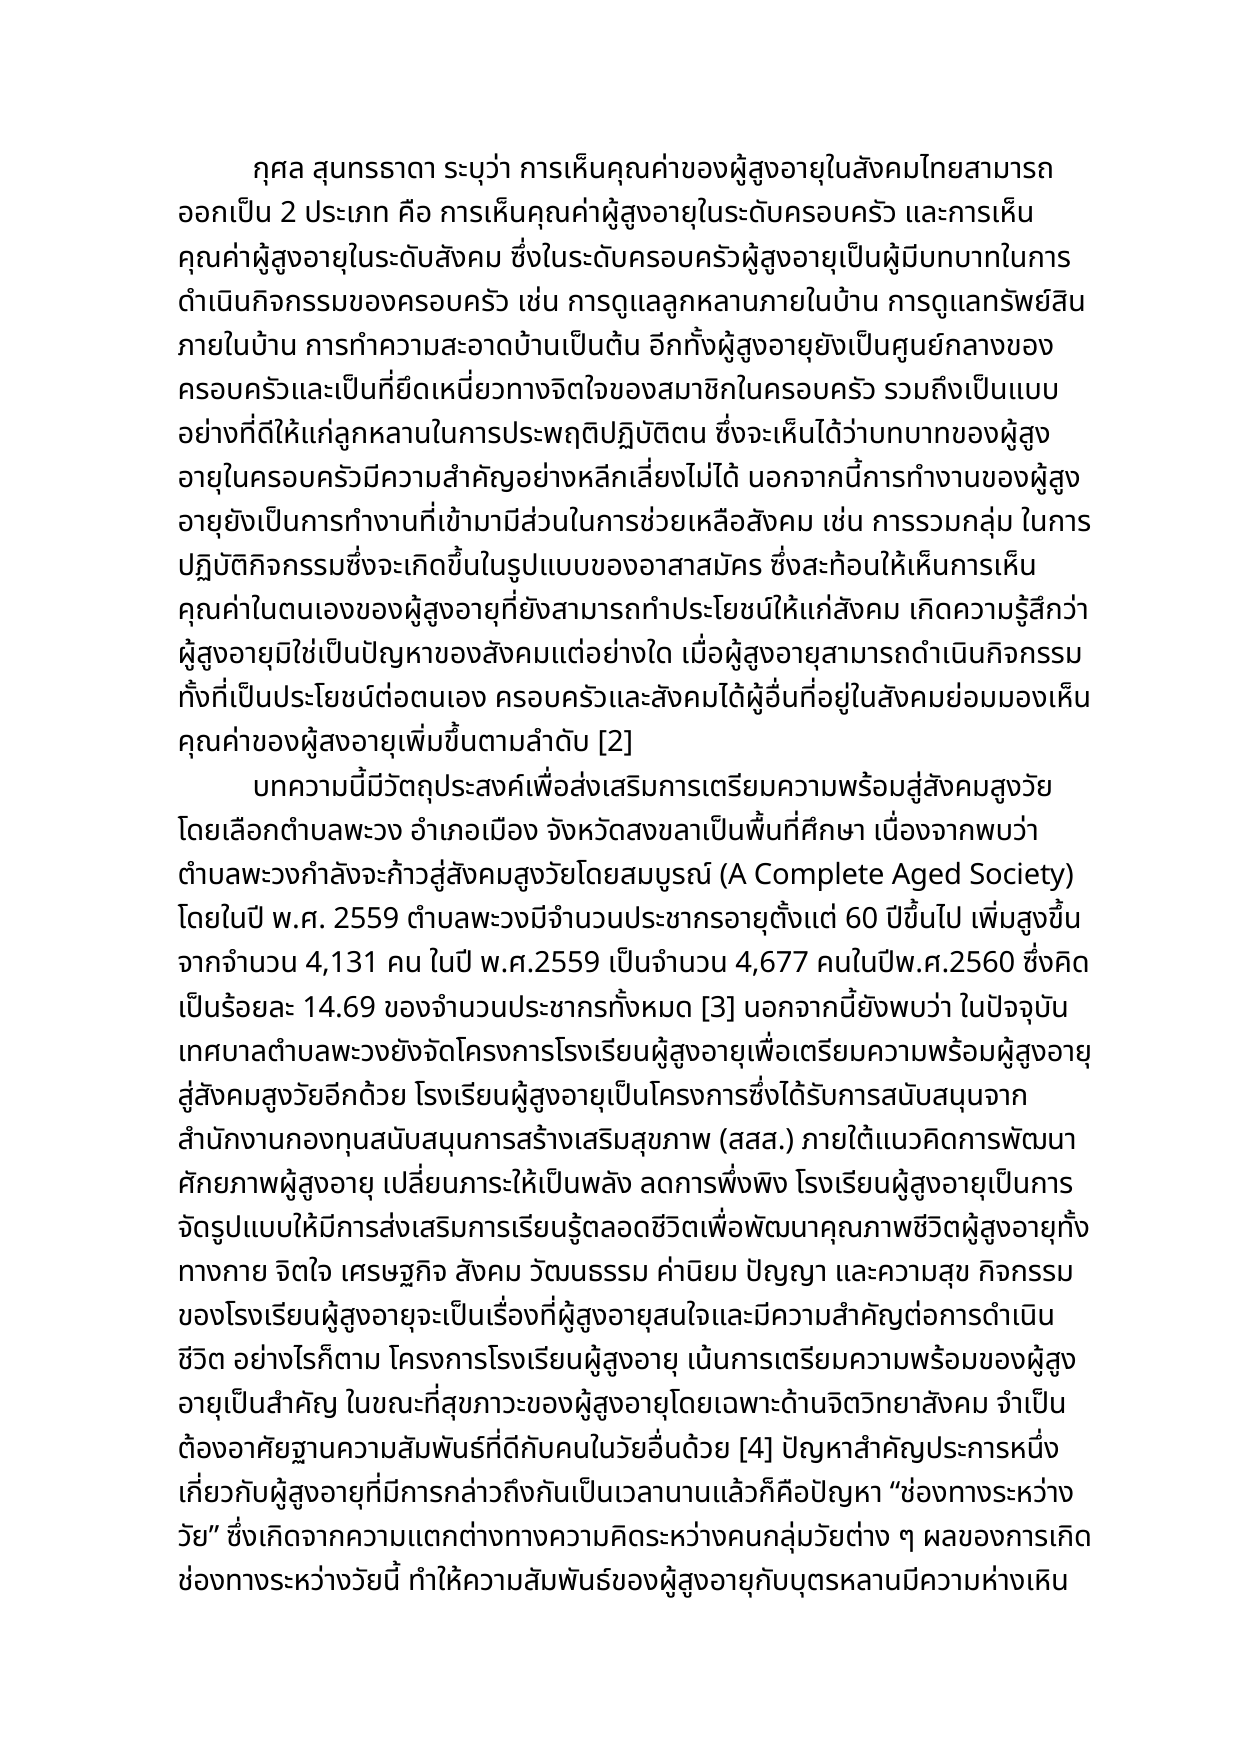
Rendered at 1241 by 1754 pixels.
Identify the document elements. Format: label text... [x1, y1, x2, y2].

text กุศล สุนทรธาดา ระบุว่า การเห็นคุณค่าของผู้สูงอายุในสังคมไทยสามารถออกเป็น 2 ประเภท คือ การเห็นคุณค่าผู้สูงอายุในระดับครอบครัว และการเห็นคุณค่าผู้สูงอายุในระดับสังคม ซึ่งในระดับครอบครัวผู้สูงอายุเป็นผู้มีบทบาทในการดำเนินกิจกรรมของครอบครัว เช่น การดูแลลูกหลานภายในบ้าน การดูแลทรัพย์สินภายในบ้าน การทำความสะอาดบ้านเป็นต้น อีกทั้งผู้สูงอายุยังเป็นศูนย์กลางของครอบครัวและเป็นที่ยึดเหนี่ยวทางจิตใจของสมาชิกในครอบครัว รวมถึงเป็นแบบอย่างที่ดีให้แก่ลูกหลานในการประพฤติปฏิบัติตน ซึ่งจะเห็นได้ว่าบทบาทของผู้สูงอายุในครอบครัวมีความสำคัญอย่างหลีกเลี่ยงไม่ได้ นอกจากนี้การทำงานของผู้สูงอายุยังเป็นการทำงานที่เข้ามามีส่วนในการช่วยเหลือสังคม เช่น การรวมกลุ่ม ในการปฏิบัติกิจกรรมซึ่งจะเกิดขึ้นในรูปแบบของอาสาสมัคร ซึ่งสะท้อนให้เห็นการเห็นคุณค่าในตนเองของผู้สูงอายุที่ยังสามารถทำประโยชน์ให้แก่สังคม เกิดความรู้สึกว่าผู้สูงอายุมิใช่เป็นปัญหาของสังคมแต่อย่างใด เมื่อผู้สูงอายุสามารถดำเนินกิจกรรมทั้งที่เป็นประโยชน์ต่อตนเอง ครอบครัวและสังคมได้ผู้อื่นที่อยู่ในสังคมย่อมมองเห็นคุณค่าของผู้สงอายุเพิ่มขึ้นตามลำดับ [2] [177, 148, 1092, 765]
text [177, 765, 1092, 1603]
